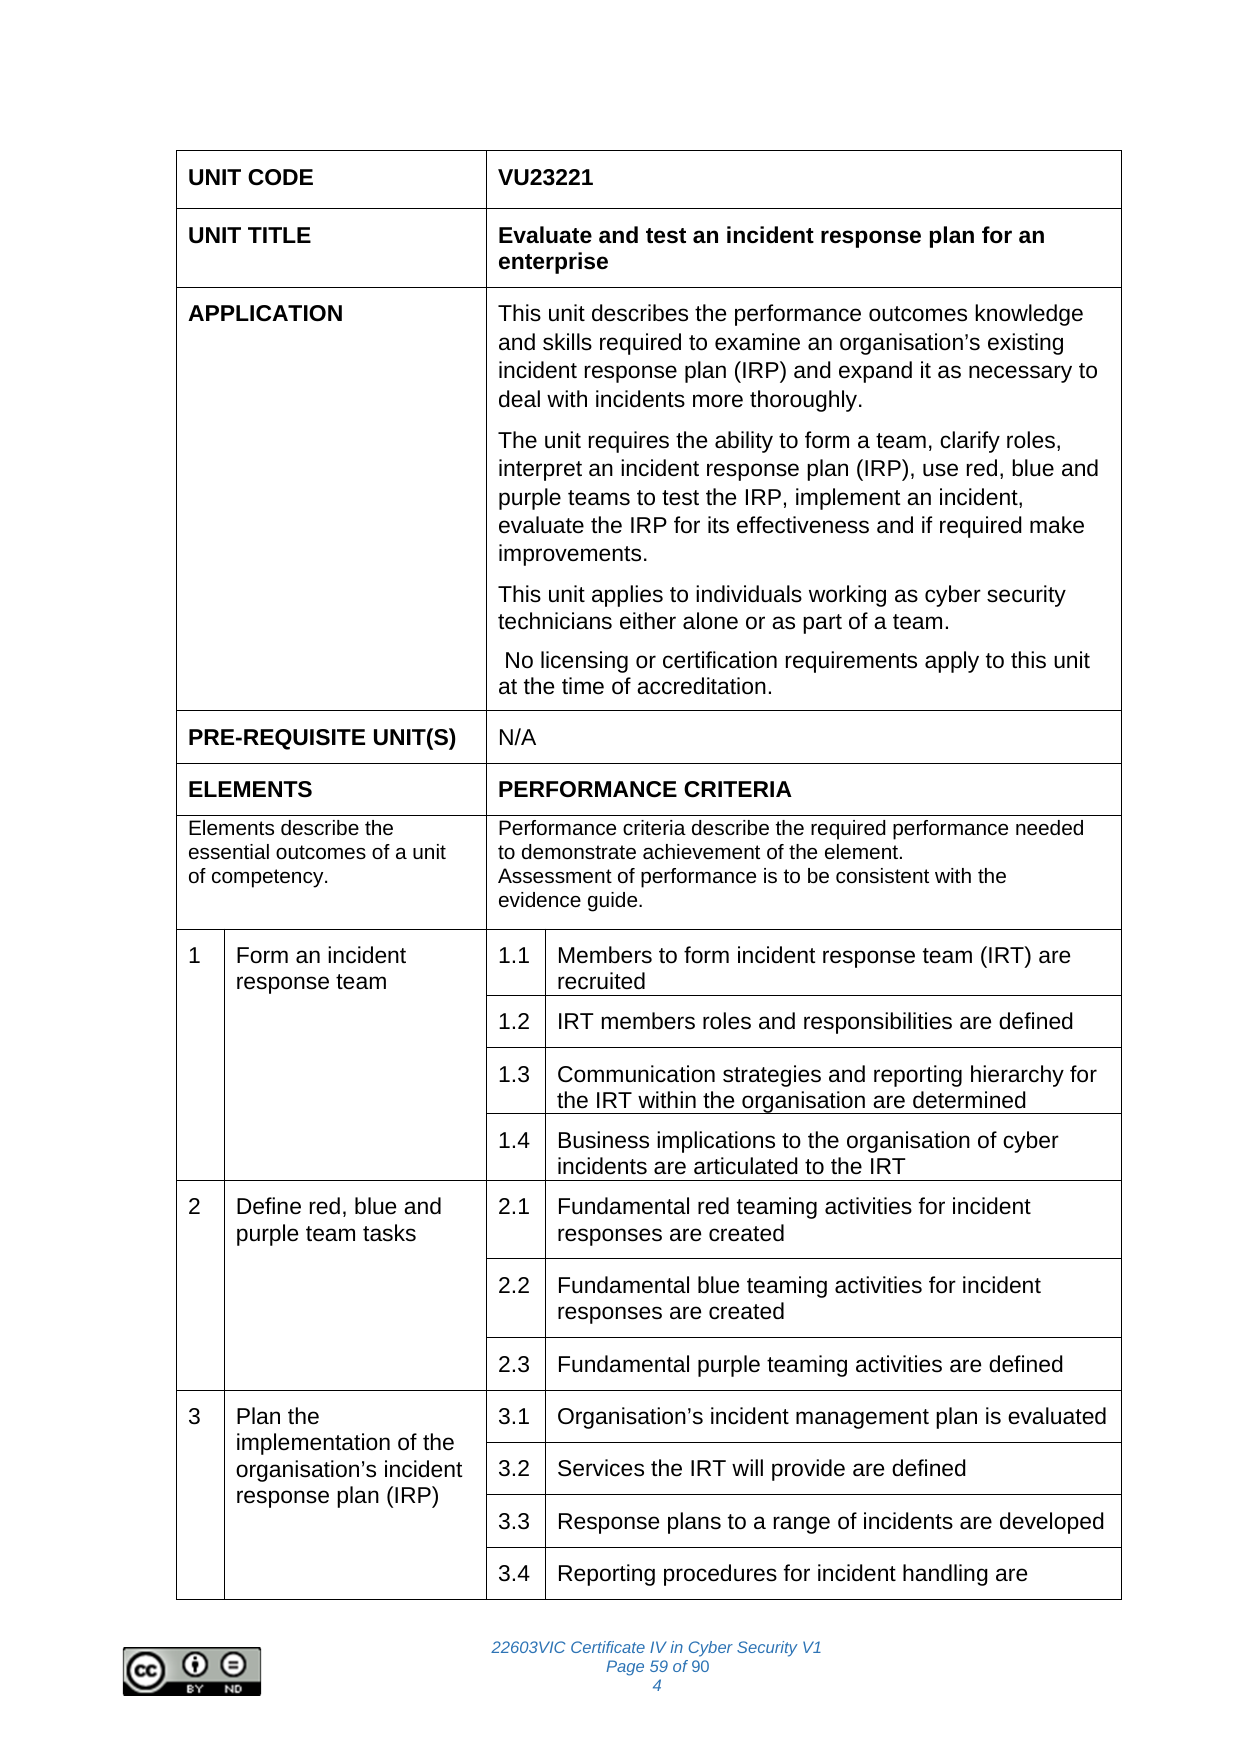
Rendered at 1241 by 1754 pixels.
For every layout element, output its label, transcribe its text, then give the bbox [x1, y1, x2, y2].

table_header UNIT CODE [177, 151, 486, 208]
table_cell 2.1 [487, 1181, 545, 1258]
table_cell This unit describes the performance outcomes knowledge and skills required to examine an organisation’s existing incident response plan (IRP) and expand it as necessary to deal with incidents more thoroughly. The unit requires the ability to form a team, clarify roles, interpret an incident response plan (IRP), use red, blue and purple teams to test the IRP, implement an incident, evaluate the IRP for its effectiveness and if required make improvements. This unit applies to individuals working as cyber security technicians either alone or as part of a team. No licensing or certification requirements apply to this unit at the time of accreditation. [487, 288, 1121, 710]
table_cell APPLICATION [177, 288, 486, 710]
table_cell UNIT TITLE [177, 209, 486, 287]
table_cell Services the IRT will provide are defined [546, 1443, 1121, 1494]
table_cell 2.2 [487, 1259, 545, 1337]
table_cell N/A [487, 711, 1121, 762]
table_cell IRT members roles and responsibilities are defined [546, 996, 1121, 1047]
table_cell ELEMENTS [177, 764, 486, 815]
table_cell Form an incident response team [225, 930, 486, 1179]
table_cell PERFORMANCE CRITERIA [487, 764, 1121, 815]
table_cell 2 [177, 1181, 224, 1389]
table_cell 1.2 [487, 996, 545, 1047]
table_cell 3.3 [487, 1495, 545, 1547]
table_cell 1 [177, 930, 224, 1179]
table_cell Organisation’s incident management plan is evaluated [546, 1391, 1121, 1442]
table_cell PRE-REQUISITE UNIT(S) [177, 711, 486, 762]
table_cell 1.4 [487, 1114, 545, 1179]
table_cell Members to form incident response team (IRT) are recruited [546, 930, 1121, 995]
table_cell Business implications to the organisation of cyber incidents are articulated to the IRT [546, 1114, 1121, 1179]
picture [122, 1647, 262, 1696]
table_cell Response plans to a range of incidents are developed [546, 1495, 1121, 1547]
table_cell Elements describe the essential outcomes of a unit of competency. [177, 816, 486, 928]
table_cell Plan the implementation of the organisation’s incident response plan (IRP) [225, 1391, 486, 1599]
table_cell Evaluate and test an incident response plan for an enterprise [487, 209, 1121, 287]
table_cell Performance criteria describe the required performance needed to demonstrate achievement of the element. Assessment of performance is to be consistent with the evidence guide. [487, 816, 1121, 928]
table_cell 3 [177, 1391, 224, 1599]
table_cell Fundamental red teaming activities for incident responses are created [546, 1181, 1121, 1258]
table_cell 1.1 [487, 930, 545, 995]
table_cell Define red, blue and purple team tasks [225, 1181, 486, 1389]
table_cell Fundamental purple teaming activities are defined [546, 1338, 1121, 1389]
table_cell 1.3 [487, 1048, 545, 1113]
table_cell Communication strategies and reporting hierarchy for the IRT within the organisation are determined [546, 1048, 1121, 1113]
table_cell 3.2 [487, 1443, 545, 1494]
table_cell Fundamental blue teaming activities for incident responses are created [546, 1259, 1121, 1337]
table_cell 2.3 [487, 1338, 545, 1389]
table_header VU23221 [487, 151, 1121, 208]
table_cell 3.1 [487, 1391, 545, 1442]
table_cell 3.4 [487, 1548, 545, 1599]
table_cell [546, 1548, 1121, 1599]
